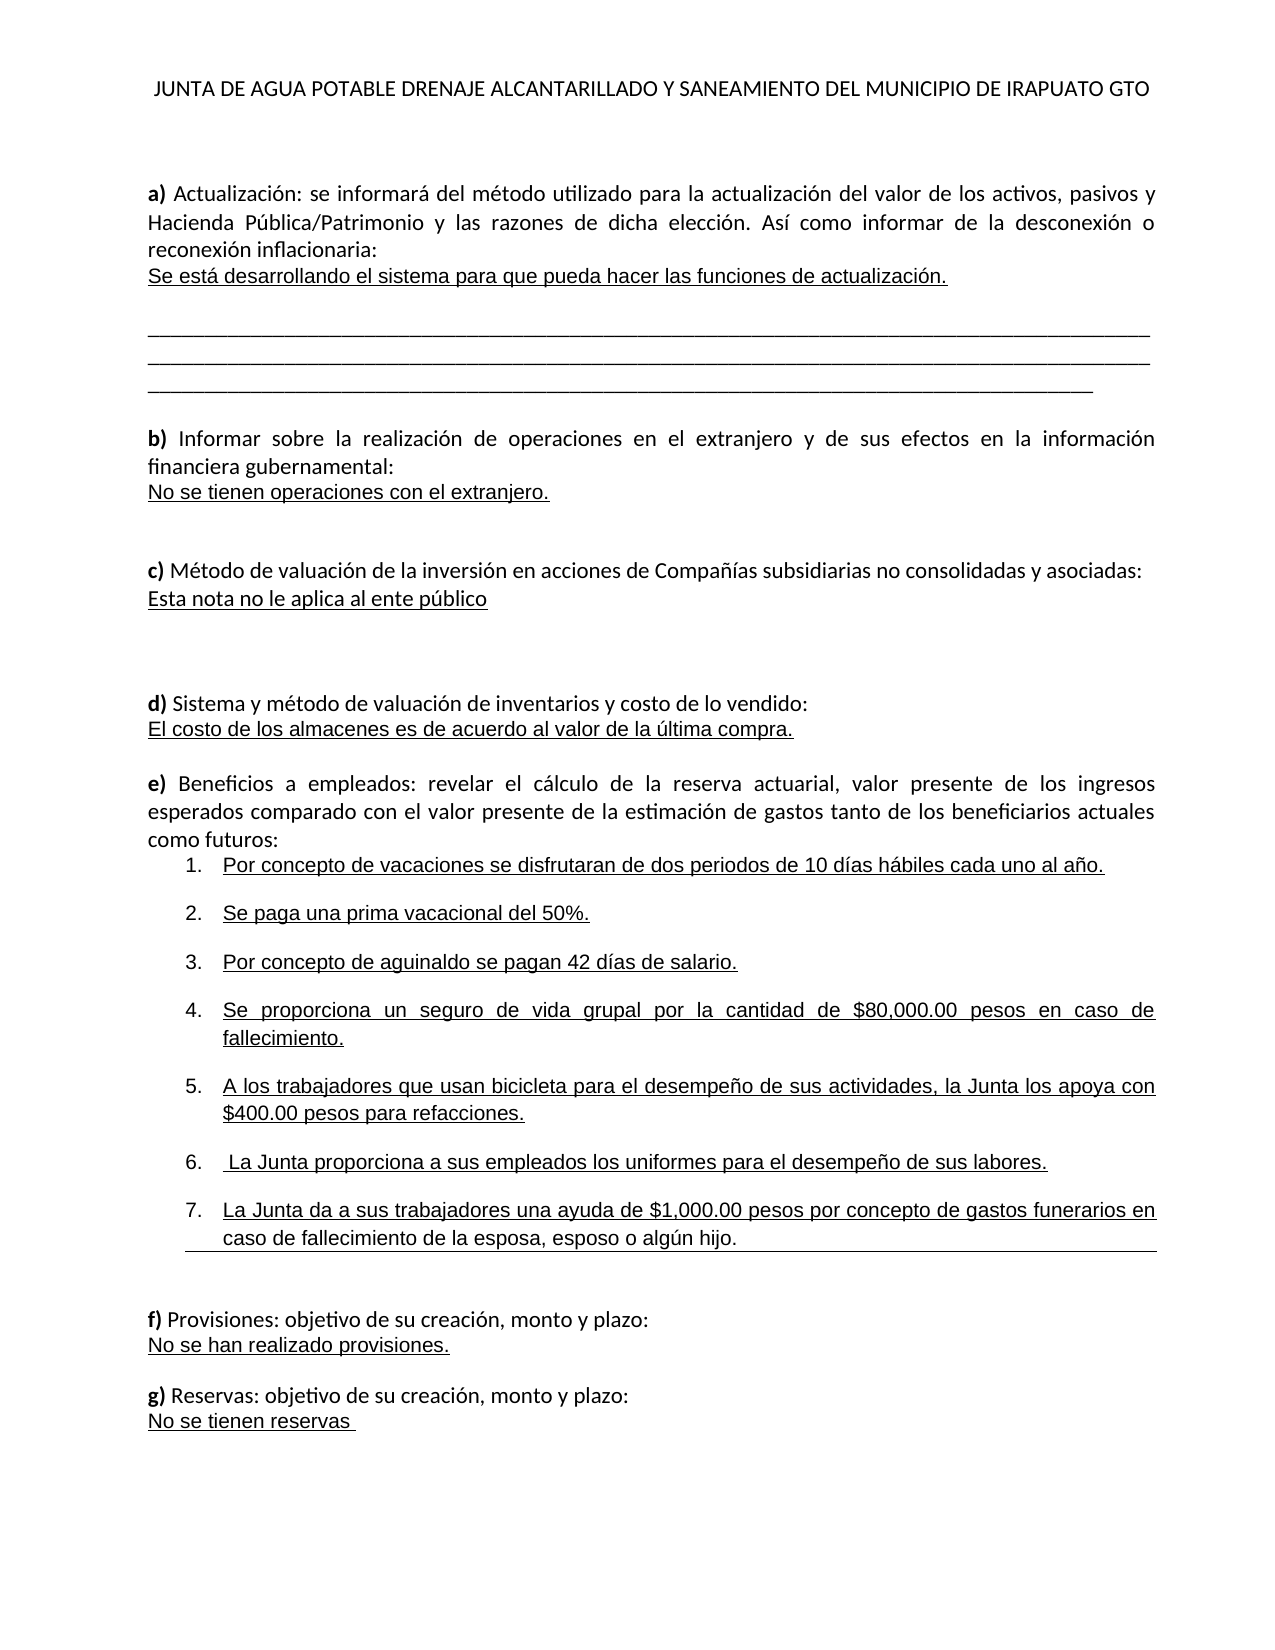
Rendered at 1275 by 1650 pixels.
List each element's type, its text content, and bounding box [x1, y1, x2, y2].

text d) Sistema y método de valuación de inventarios y costo de lo vendido: [148, 689, 1157, 717]
text ___________________________________________________________________________________________________________________________________________________________________________________________________________________________________________________________________ [148, 312, 1157, 396]
text c) Método de valuación de la inversión en acciones de Compañías subsidiarias no consolidadas y asociadas: [148, 556, 1157, 584]
text El costo de los almacenes es de acuerdo al valor de la última compra. [148, 717, 1157, 741]
text g) Reservas: objetivo de su creación, monto y plazo: [148, 1381, 1157, 1409]
text b) Informar sobre la realización de operaciones en el extranjero y de sus efectos en la información financiera gubernamental: [148, 424, 1157, 480]
list La Junta da a sus trabajadores una ayuda de $1,000.00 pesos por concepto de gastos funerarios en caso de fallecimiento de la esposa, esposo o algún hijo. [185, 1198, 1157, 1251]
text No se tienen operaciones con el extranjero. [148, 480, 1157, 504]
list Se paga una prima vacacional del 50%. [185, 901, 1157, 925]
list Se proporciona un seguro de vida grupal por la cantidad de $80,000.00 pesos en caso de fallecimiento. [185, 998, 1157, 1049]
list A los trabajadores que usan bicicleta para el desempeño de sus actividades, la Junta los apoya con $400.00 pesos para refacciones. [185, 1074, 1157, 1125]
text f) Provisiones: objetivo de su creación, monto y plazo: [148, 1305, 1157, 1333]
text No se tienen reservas [148, 1409, 1157, 1433]
list La Junta proporciona a sus empleados los uniformes para el desempeño de sus labores. [185, 1149, 1157, 1173]
text Se está desarrollando el sistema para que pueda hacer las funciones de actualización. [148, 264, 1157, 288]
text No se han realizado provisiones. [148, 1333, 1157, 1357]
list Por concepto de vacaciones se disfrutaran de dos periodos de 10 días hábiles cada uno al año. [185, 853, 1157, 877]
text Esta nota no le aplica al ente público [148, 584, 1157, 612]
list Por concepto de aguinaldo se pagan 42 días de salario. [185, 949, 1157, 973]
text e) Beneficios a empleados: revelar el cálculo de la reserva actuarial, valor presente de los ingresos esperados comparado con el valor presente de la estimación de gastos tanto de los beneficiarios actuales como futuros: [148, 769, 1157, 853]
text a) Actualización: se informará del método utilizado para la actualización del valor de los activos, pasivos y Hacienda Pública/Patrimonio y las razones de dicha elección. Así como informar de la desconexión o reconexión inflacionaria: [148, 179, 1157, 264]
